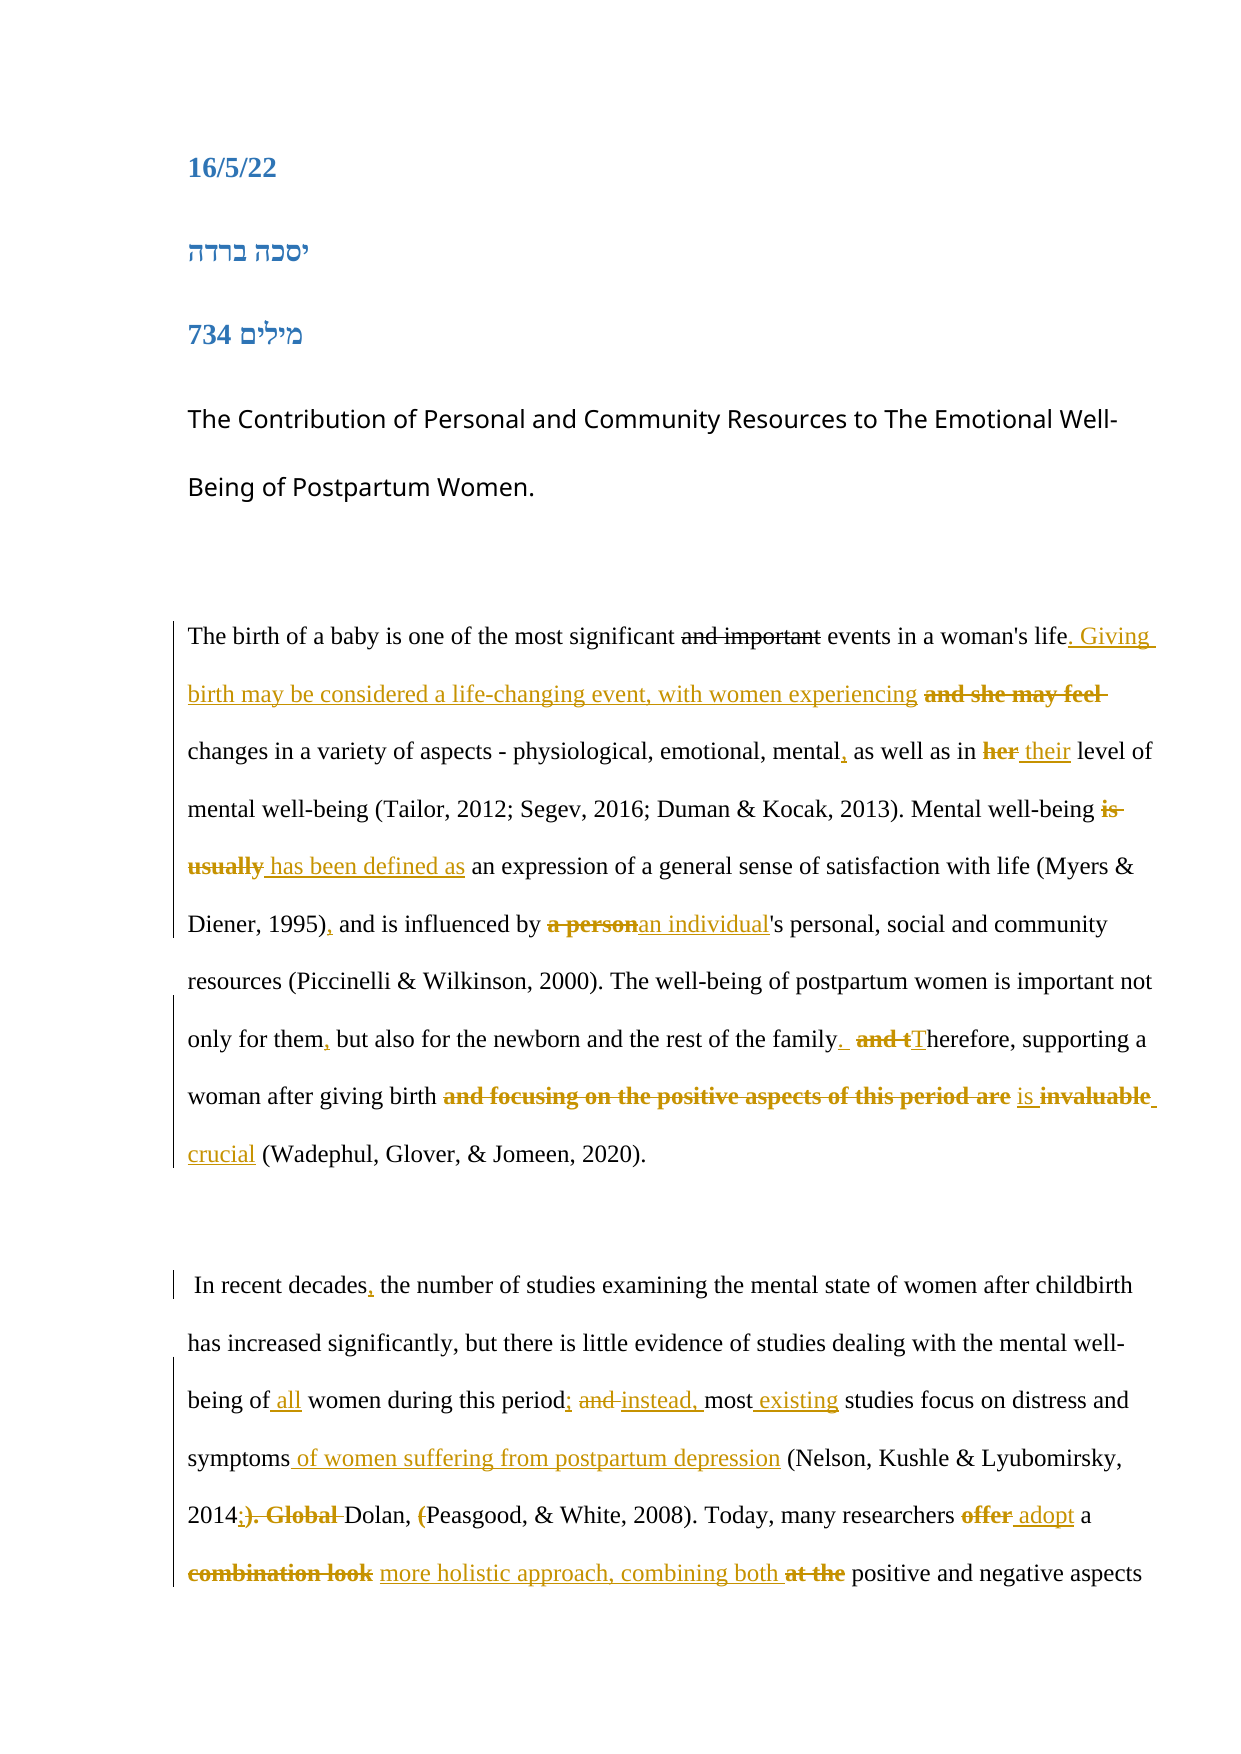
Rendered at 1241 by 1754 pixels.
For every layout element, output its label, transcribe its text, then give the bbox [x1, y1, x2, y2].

text יסכה ברדה [187, 234, 1158, 267]
text 16/5/22 [187, 150, 1158, 183]
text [187, 1270, 1158, 1587]
text 734 מילים [187, 317, 1158, 351]
text The birth of a baby is one of the most significant and important events in a woman's life and she may feel changes in a variety of aspects - physiological, emotional, mental as well as in her level of mental well-being (Tailor, 2012; Segev, 2016; Duman & Kocak, 2013). Mental well-being is usually an expression of a general sense of satisfaction with life (Myers & Diener, 1995) and is influenced by a person's personal, social and community resources (Piccinelli & Wilkinson, 2000). The well-being of postpartum women is important not only for them but also for the newborn and the rest of the family and therefore, supporting a woman after giving birth and focusing on the positive aspects of this period are invaluable (Wadephul, Glover, & Jomeen, 2020). [187, 621, 1158, 1225]
text The Contribution of Personal and Community Resources to The Emotional Well-Being of Postpartum Women. [187, 401, 1158, 503]
